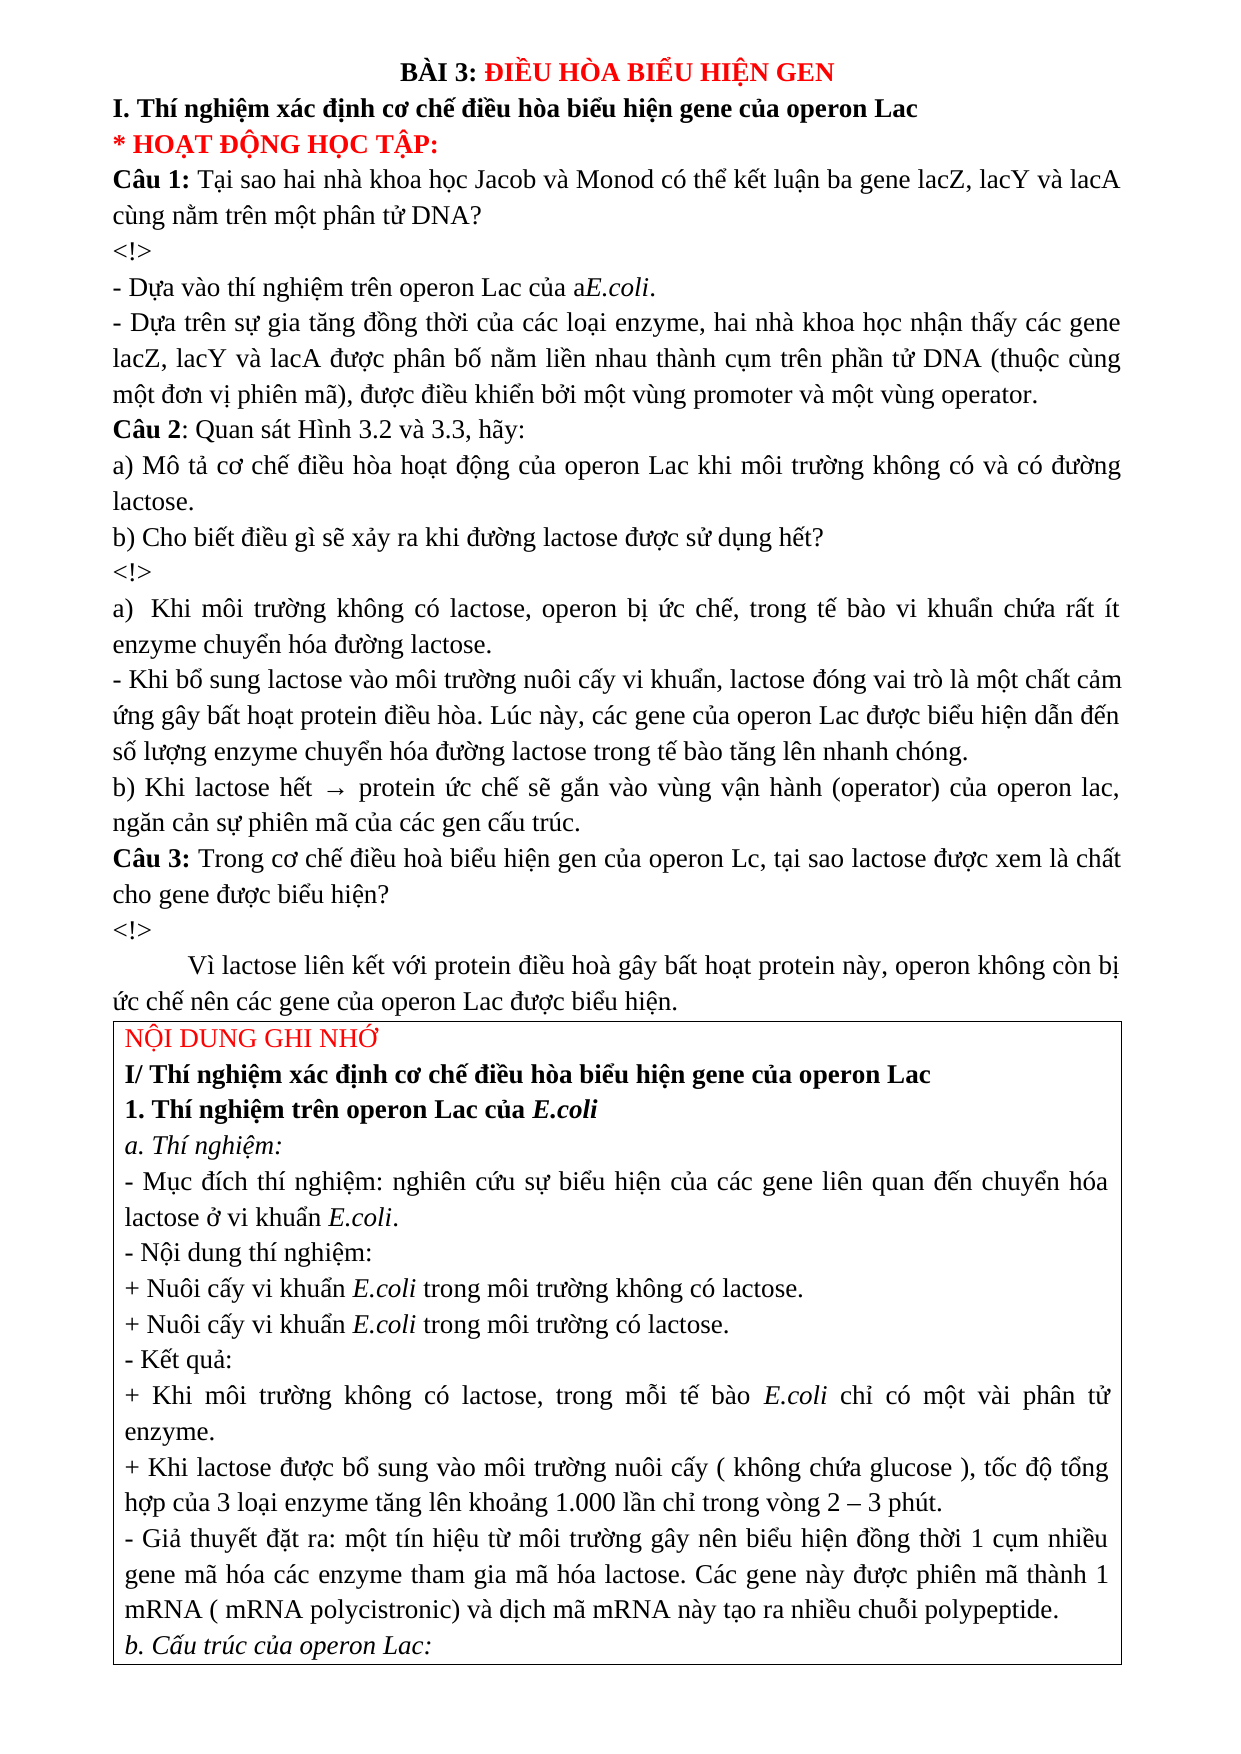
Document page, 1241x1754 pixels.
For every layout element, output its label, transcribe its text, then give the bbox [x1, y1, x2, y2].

text a) Mô tả cơ chế điều hòa hoạt động của operon Lac khi môi trường không có và có đường lactose. [112, 449, 1122, 516]
text b) Khi lactose hết → protein ức chế sẽ gắn vào vùng vận hành (operator) của operon lac, ngăn cản sự phiên mã của các gen cấu trúc. [112, 771, 1122, 838]
text b) Cho biết điều gì sẽ xảy ra khi đường lactose được sử dụng hết? [112, 521, 1122, 552]
text Câu 1: Tại sao hai nhà khoa học Jacob và Monod có thể kết luận ba gene lacZ, lacY và lacA cùng nằm trên một phân tử DNA? [112, 163, 1122, 230]
text Câu 2: Quan sát Hình 3.2 và 3.3, hãy: [112, 413, 1122, 445]
text Vì lactose liên kết với protein điều hoà gây bất hoạt protein này, operon không còn bị ức chế nên các gene của operon Lac được biểu hiện. [112, 949, 1122, 1016]
text Câu 3: Trong cơ chế điều hoà biểu hiện gen của operon Lc, tại sao lactose được xem là chất cho gene được biểu hiện? [112, 842, 1122, 909]
text <!> [112, 914, 1122, 945]
text <!> [112, 235, 1122, 266]
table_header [114, 1022, 1121, 1664]
text - Khi bổ sung lactose vào môi trường nuôi cấy vi khuẩn, lactose đóng vai trò là một chất cảm ứng gây bất hoạt protein điều hòa. Lúc này, các gene của operon Lac được biểu hiện dẫn đến số lượng enzyme chuyển hóa đường lactose trong tế bào tăng lên nhanh chóng. [112, 664, 1122, 766]
text a) Khi môi trường không có lactose, operon bị ức chế, trong tế bào vi khuẩn chứa rất ít enzyme chuyển hóa đường lactose. [112, 592, 1122, 659]
text I. Thí nghiệm xác định cơ chế điều hòa biểu hiện gene của operon Lac [112, 92, 1122, 123]
text * HOẠT ĐỘNG HỌC TẬP: [112, 128, 1122, 159]
text <!> [112, 556, 1122, 588]
text - Dựa vào thí nghiệm trên operon Lac của aE.coli. [112, 271, 1122, 302]
text BÀI 3: ĐIỀU HÒA BIỂU HIỆN GEN [112, 56, 1122, 87]
text - Dựa trên sự gia tăng đồng thời của các loại enzyme, hai nhà khoa học nhận thấy các gene lacZ, lacY và lacA được phân bố nằm liền nhau thành cụm trên phần tử DNA (thuộc cùng một đơn vị phiên mã), được điều khiển bởi một vùng promoter và một vùng operator. [112, 306, 1122, 409]
